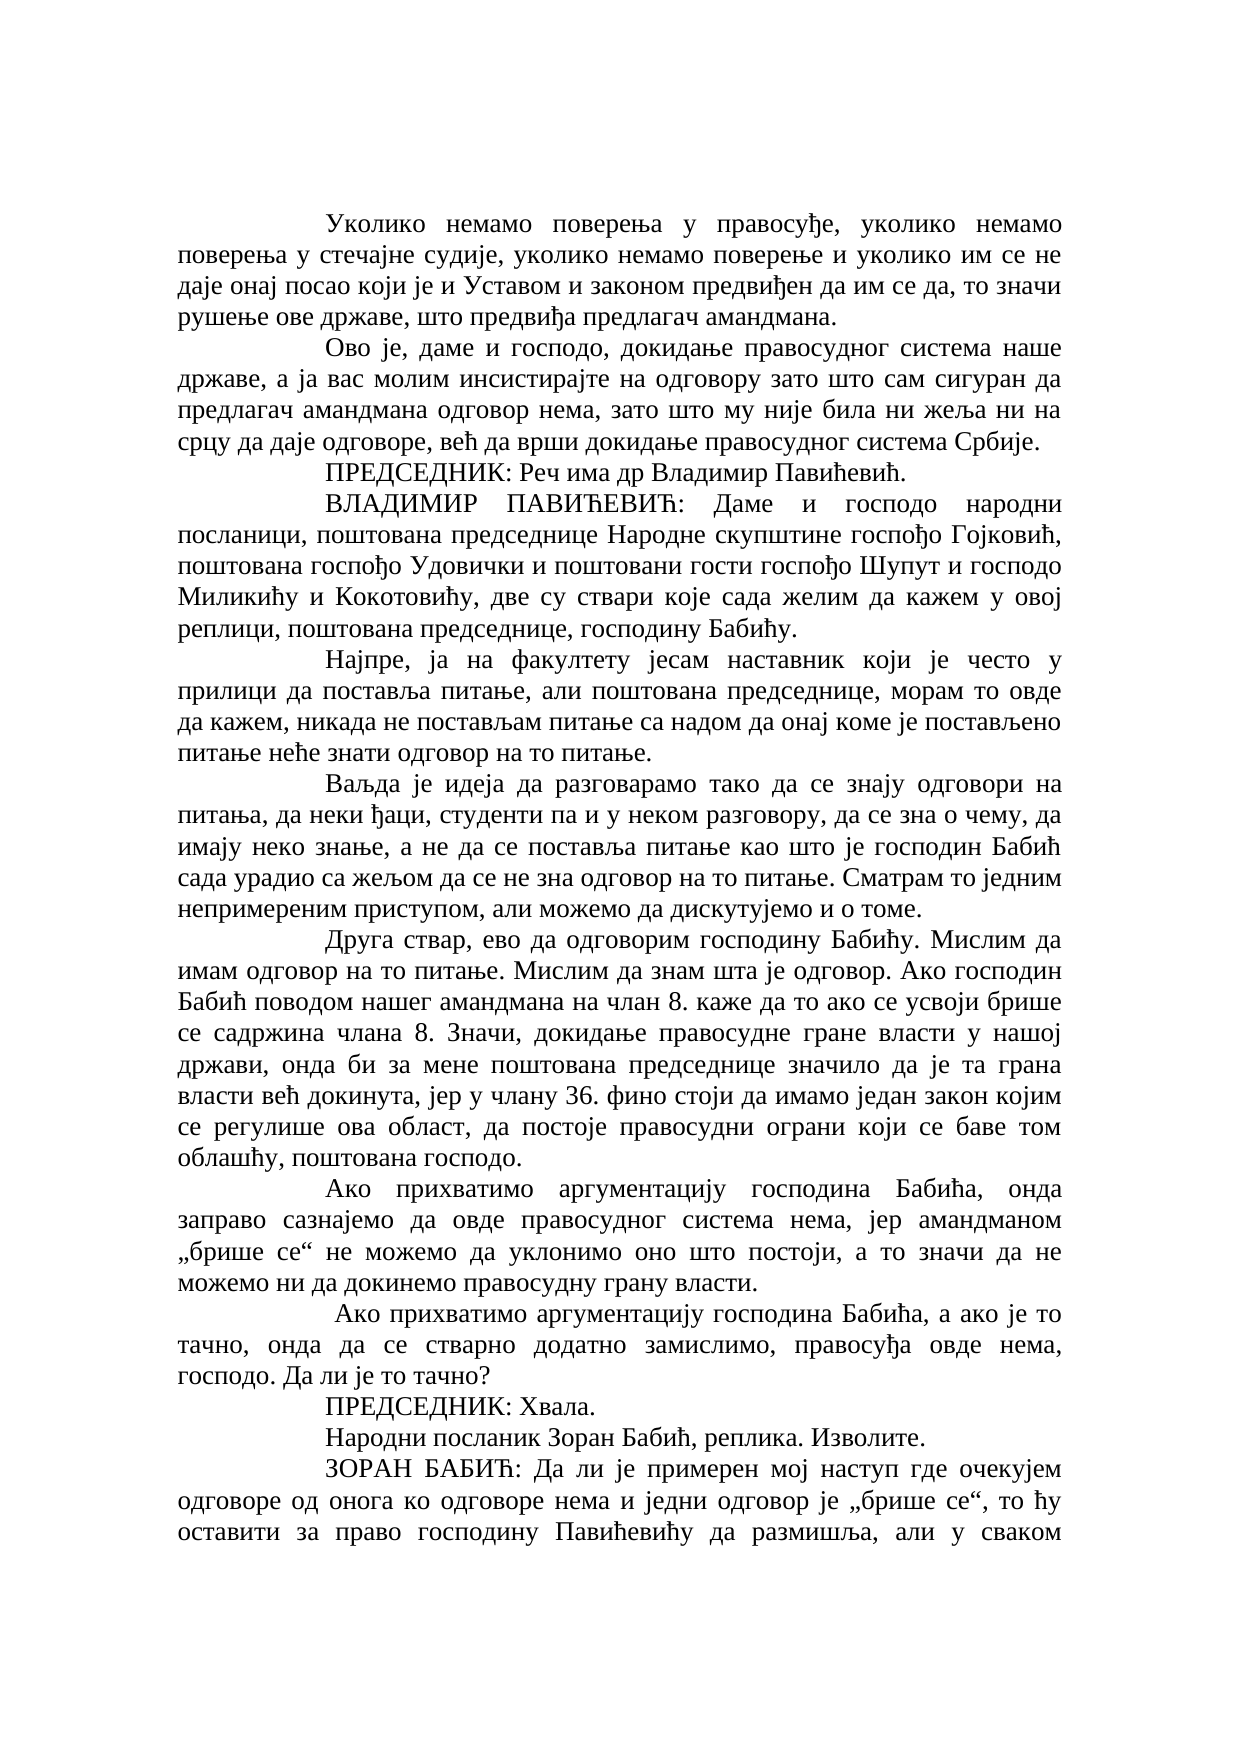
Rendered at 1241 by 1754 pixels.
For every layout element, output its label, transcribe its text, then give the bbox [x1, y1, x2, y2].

text Ако прихватимо аргументацију господина Бабића, онда заправо сазнајемо да овде правосудног система нема, јер амандманом „брише се“ не можемо да уклонимо оно што постоји, а то значи да не можемо ни да докинемо правосудну грану власти. [177, 1172, 1063, 1297]
text Ако прихватимо аргументацију господина Бабића, а ако је то тачно, онда да се стварно додатно замислимо, правосуђа овде нема, господо. Да ли је то тачно? [177, 1297, 1063, 1390]
text Народни посланик Зоран Бабић, реплика. Изволите. [177, 1421, 1063, 1453]
text Друга ствар, ево да одговорим господину Бабићу. Мислим да имам одговор на то питање. Мислим да знам шта је одговор. Ако господин Бабић поводом нашег амандмана на члан 8. каже да то ако се усвоји брише се садржина члана 8. Значи, докидање правосудне гране власти у нашој држави, онда би за мене поштована председнице значило да је та грана власти већ докинута, јер у члану 36. фино стоји да имамо један закон којим се регулише ова област, да постоје правосудни ограни који се баве том облашћу, поштована господо. [177, 923, 1063, 1172]
text ПРЕДСЕДНИК: Хвала. [177, 1390, 1063, 1421]
text ВЛАДИМИР ПАВИЋЕВИЋ: Даме и господо народни посланици, поштована председнице Народне скупштине госпођо Гојковић, поштована госпођо Удовички и поштовани гости госпођо Шупут и господо Миликићу и Кокотовићу, две су ствари које сада желим да кажем у овој реплици, поштована председнице, господину Бабићу. [177, 487, 1063, 643]
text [177, 1453, 1063, 1546]
text Најпре, ја на факултету јесам наставник који је често у прилици да поставља питање, али поштована председнице, морам то овде да кажем, никада не постављам питање са надом да онај коме је постављено питање неће знати одговор на то питање. [177, 643, 1063, 767]
text ПРЕДСЕДНИК: Реч има др Владимир Павићевић. [177, 456, 1063, 487]
text Ваљда је идеја да разговарамо тако да се знају одговори на питања, да неки ђаци, студенти па и у неком разговору, да се зна о чему, да имају неко знање, а не да се поставља питање као што је господин Бабић сада урадио са жељом да се не зна одговор на то питање. Сматрам то једним непримереним приступом, али можемо да дискутујемо и о томе. [177, 767, 1063, 923]
text Уколико немамо поверења у правосуђе, уколико немамо поверења у стечајне судије, уколико немамо поверење и уколико им се не даје онај посао који је и Уставом и законом предвиђен да им се да, то значи рушење ове државе, што предвиђа предлагач амандмана. [177, 207, 1063, 331]
text Ово је, даме и господо, докидање правосудног система наше државе, а ја вас молим инсистирајте на одговору зато што сам сигуран да предлагач амандмана одговор нема, зато што му није била ни жеља ни на срцу да даје одговоре, већ да врши докидање правосудног система Србије. [177, 331, 1063, 456]
